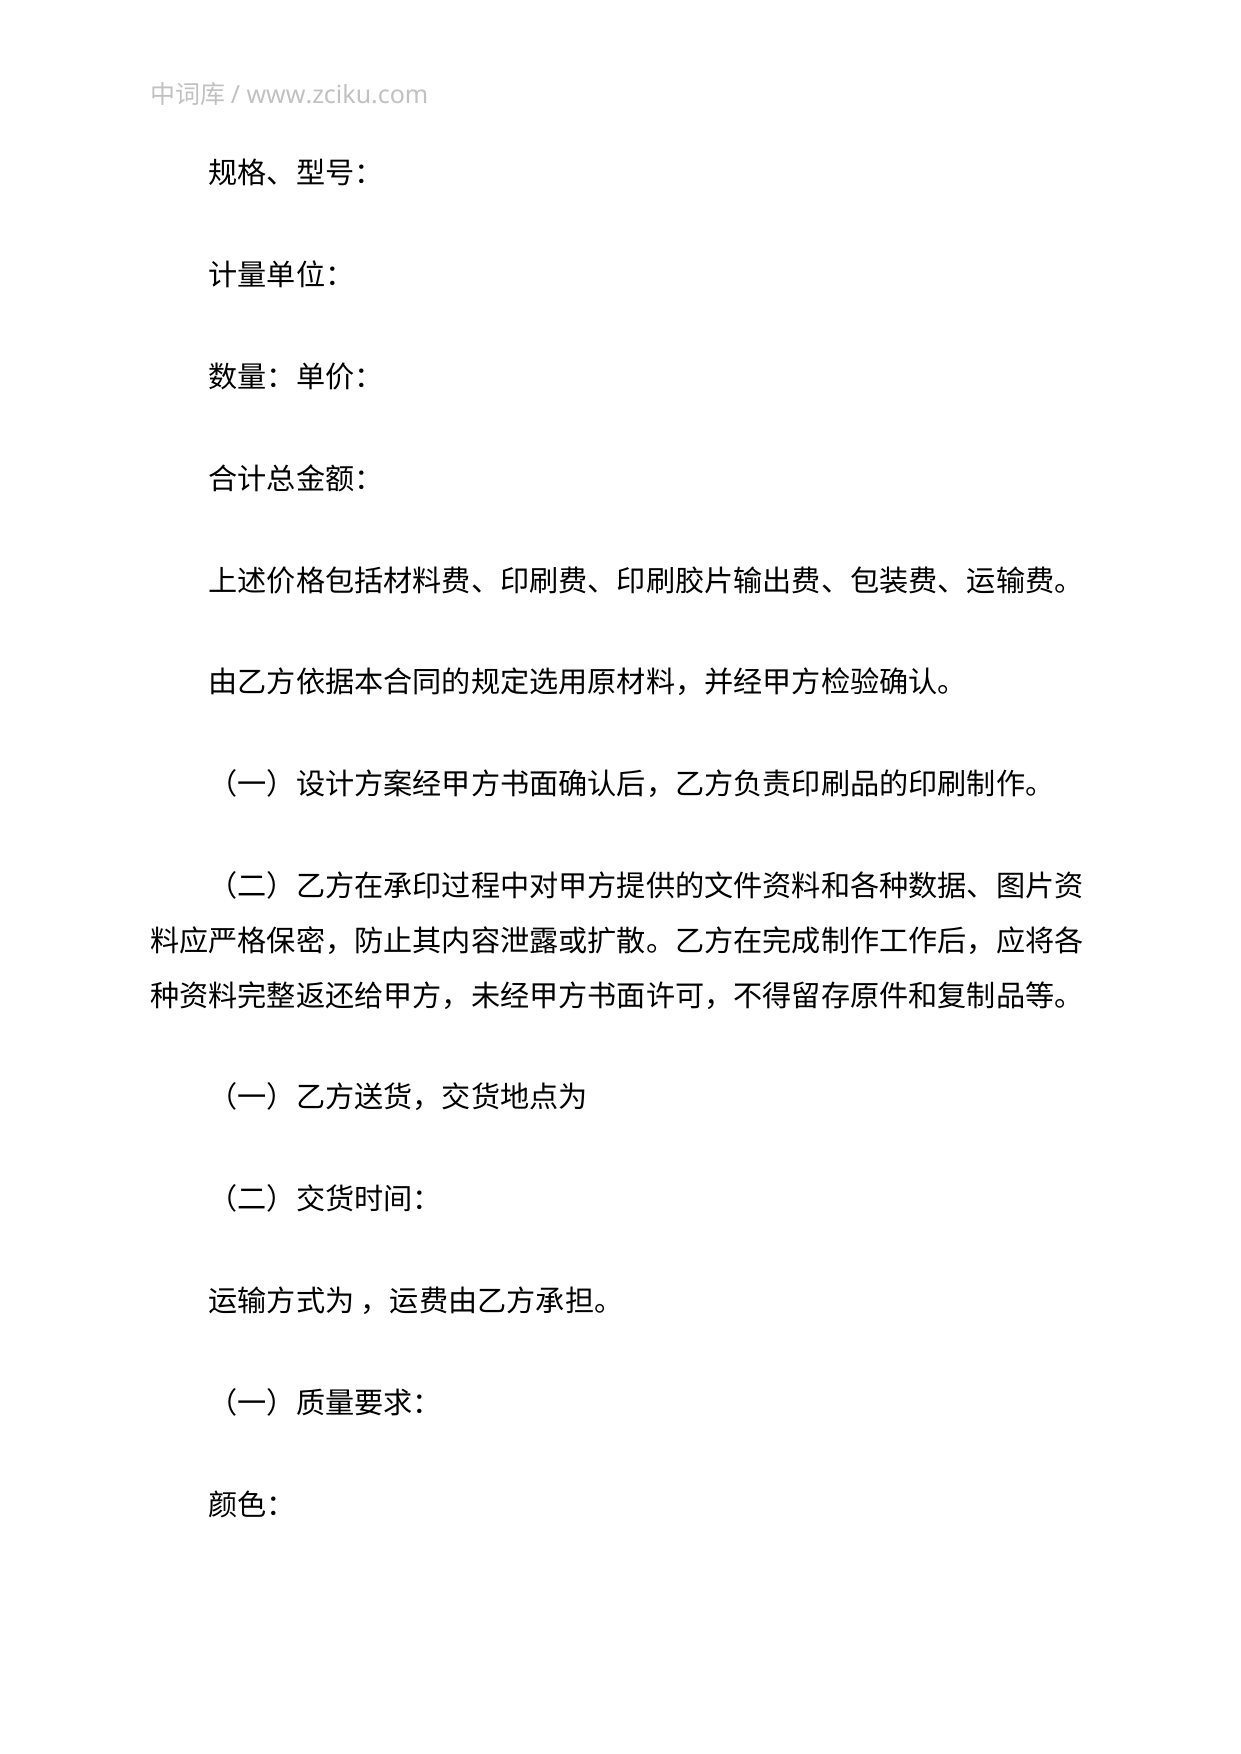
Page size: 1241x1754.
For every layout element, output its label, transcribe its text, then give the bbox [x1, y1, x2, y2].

text 上述价格包括材料费、印刷费、印刷胶片输出费、包装费、运输费。 [150, 557, 1090, 599]
text （二）乙方在承印过程中对甲方提供的文件资料和各种数据、图片资料应严格保密，防止其内容泄露或扩散。乙方在完成制作工作后，应将各种资料完整返还给甲方，未经甲方书面许可，不得留存原件和复制品等。 [150, 862, 1090, 1014]
text 规格、型号： [150, 150, 1090, 192]
text 数量：单价： [150, 353, 1090, 396]
text 合计总金额： [150, 455, 1090, 498]
text 由乙方依据本合同的规定选用原材料，并经甲方检验确认。 [150, 659, 1090, 701]
text 运输方式为 ，运费由乙方承担。 [150, 1277, 1090, 1320]
text （二）交货时间： [150, 1176, 1090, 1218]
text （一）质量要求： [150, 1379, 1090, 1422]
text 计量单位： [150, 252, 1090, 294]
text （一）设计方案经甲方书面确认后，乙方负责印刷品的印刷制作。 [150, 761, 1090, 803]
text （一）乙方送货，交货地点为 [150, 1074, 1090, 1116]
text 颜色： [150, 1481, 1090, 1523]
